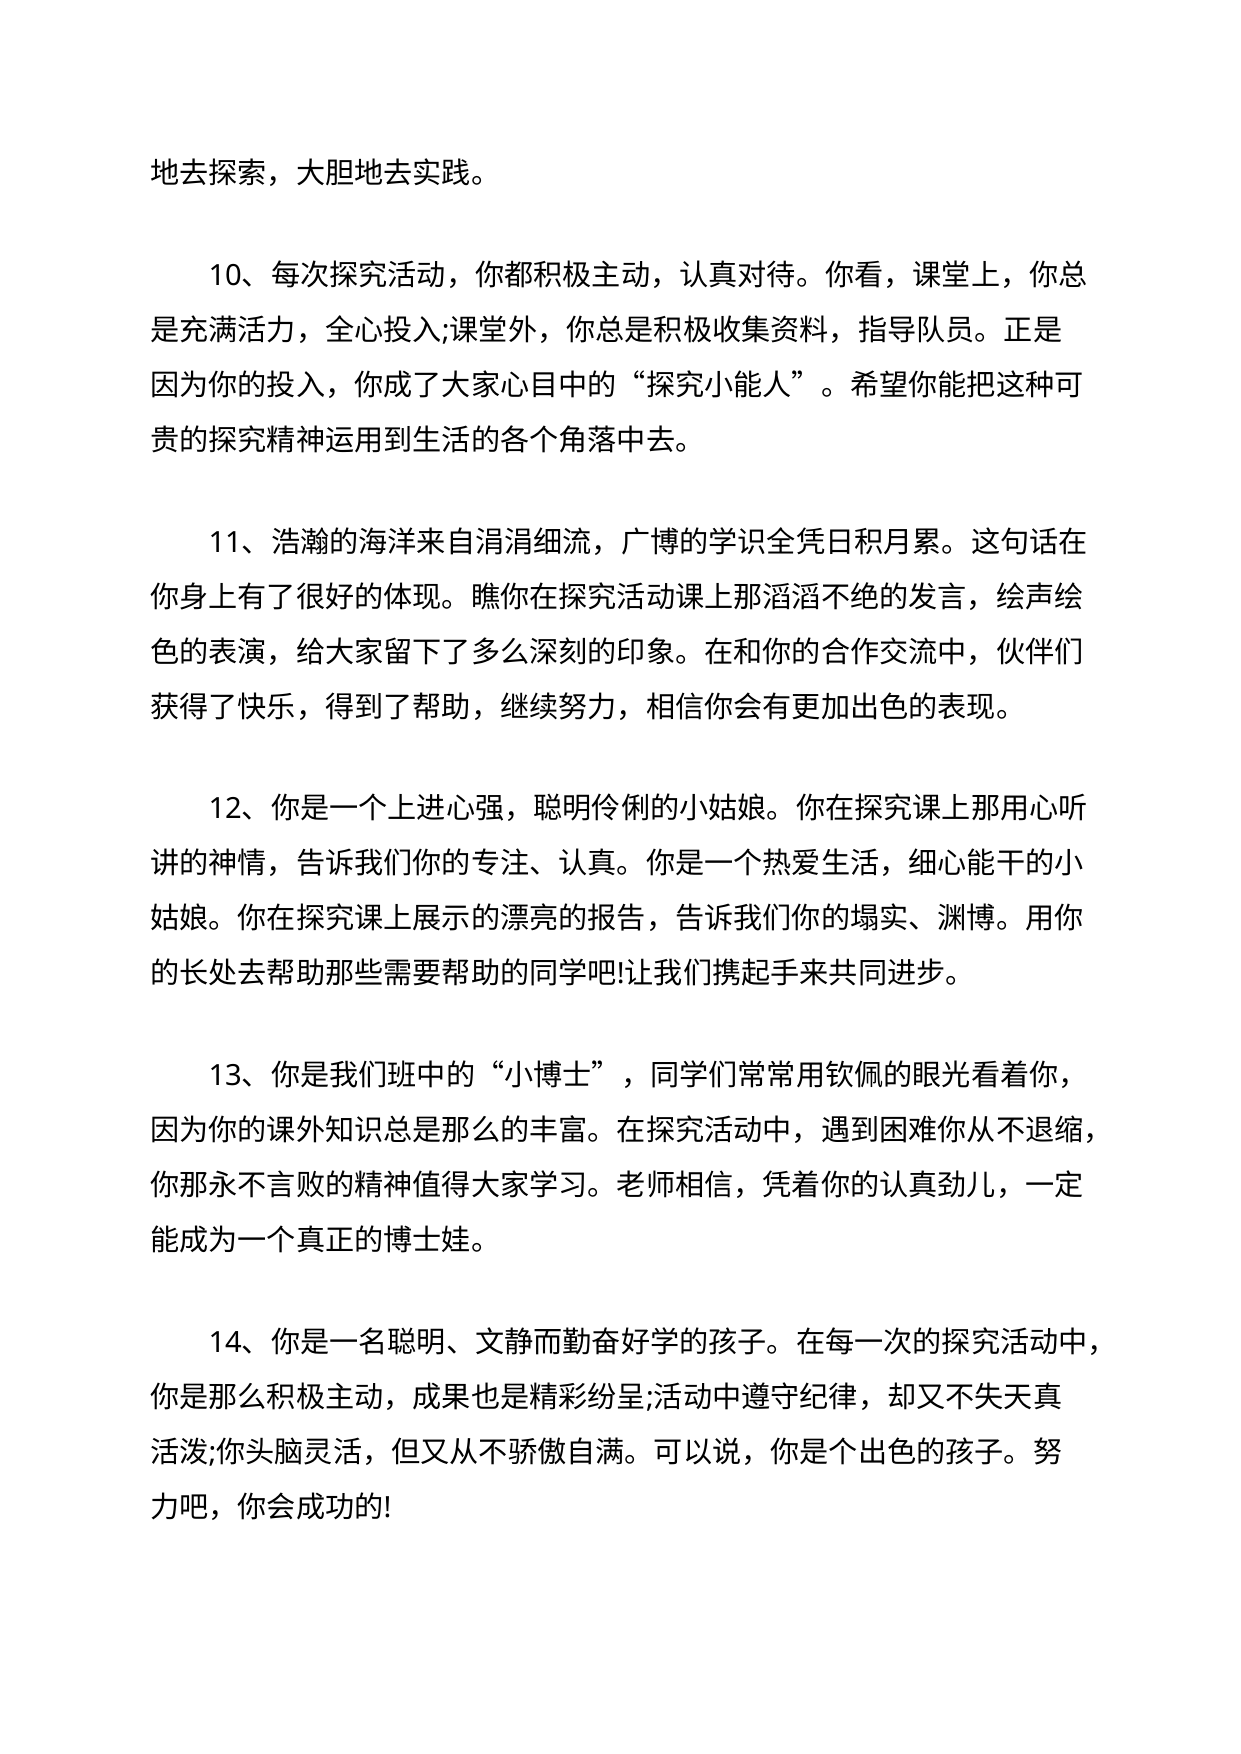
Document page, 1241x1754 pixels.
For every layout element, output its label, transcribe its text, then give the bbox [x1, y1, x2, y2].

text 14、你是一名聪明、文静而勤奋好学的孩子。在每一次的探究活动中，你是那么积极主动，成果也是精彩纷呈;活动中遵守纪律，却又不失天真活泼;你头脑灵活，但又从不骄傲自满。可以说，你是个出色的孩子。努力吧，你会成功的! [150, 1318, 1090, 1526]
text 12、你是一个上进心强，聪明伶俐的小姑娘。你在探究课上那用心听讲的神情，告诉我们你的专注、认真。你是一个热爱生活，细心能干的小姑娘。你在探究课上展示的漂亮的报告，告诉我们你的塌实、渊博。用你的长处去帮助那些需要帮助的同学吧!让我们携起手来共同进步。 [150, 785, 1090, 992]
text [150, 150, 1090, 192]
text 11、浩瀚的海洋来自涓涓细流，广博的学识全凭日积月累。这句话在你身上有了很好的体现。瞧你在探究活动课上那滔滔不绝的发言，绘声绘色的表演，给大家留下了多么深刻的印象。在和你的合作交流中，伙伴们获得了快乐，得到了帮助，继续努力，相信你会有更加出色的表现。 [150, 518, 1090, 726]
text 13、你是我们班中的“小博士”，同学们常常用钦佩的眼光看着你，因为你的课外知识总是那么的丰富。在探究活动中，遇到困难你从不退缩，你那永不言败的精神值得大家学习。老师相信，凭着你的认真劲儿，一定能成为一个真正的博士娃。 [150, 1052, 1090, 1259]
text 10、每次探究活动，你都积极主动，认真对待。你看，课堂上，你总是充满活力，全心投入;课堂外，你总是积极收集资料，指导队员。正是因为你的投入，你成了大家心目中的“探究小能人”。希望你能把这种可贵的探究精神运用到生活的各个角落中去。 [150, 252, 1090, 459]
